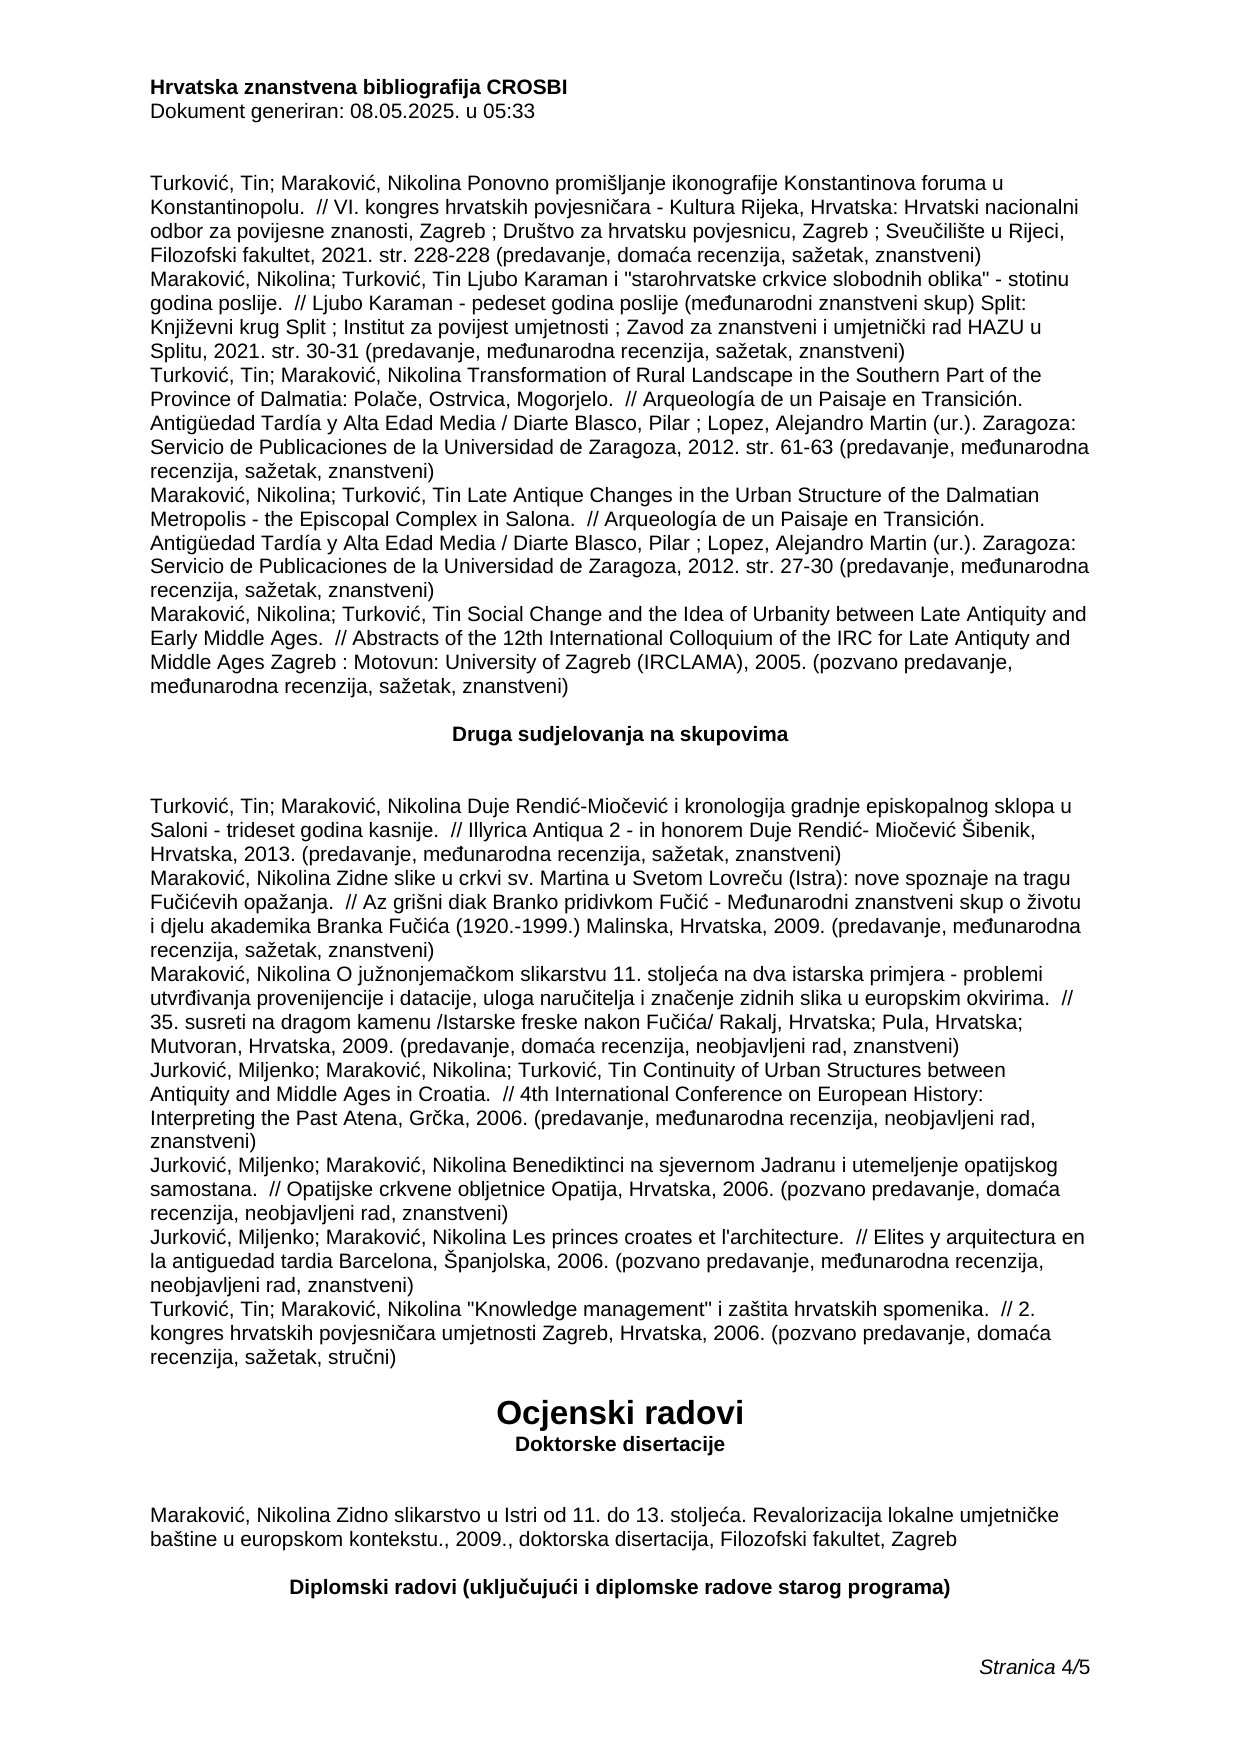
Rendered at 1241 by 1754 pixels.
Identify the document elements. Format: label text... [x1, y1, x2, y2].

text Maraković, Nikolina [150, 866, 1090, 962]
text Maraković, Nikolina; Turković, Tin [150, 482, 1090, 602]
subtitle Diplomski radovi (uključujući i diplomske radove starog programa) [150, 1575, 1090, 1599]
subtitle Ocjenski radovi [150, 1393, 1090, 1431]
text Jurković, Miljenko; Maraković, Nikolina; Turković, Tin [150, 1057, 1090, 1153]
text Turković, Tin; Maraković, Nikolina [150, 1297, 1090, 1369]
text Maraković, Nikolina [150, 962, 1090, 1057]
text Turković, Tin; Maraković, Nikolina [150, 363, 1090, 482]
text Maraković, Nikolina; Turković, Tin [150, 602, 1090, 698]
text Turković, Tin; Maraković, Nikolina [150, 171, 1090, 267]
subtitle Druga sudjelovanja na skupovima [150, 722, 1090, 746]
text Jurković, Miljenko; Maraković, Nikolina [150, 1225, 1090, 1297]
text Jurković, Miljenko; Maraković, Nikolina [150, 1153, 1090, 1225]
subtitle Doktorske disertacije [150, 1431, 1090, 1455]
text Turković, Tin; Maraković, Nikolina [150, 794, 1090, 866]
text Maraković, Nikolina [150, 1503, 1090, 1551]
text Maraković, Nikolina; Turković, Tin [150, 267, 1090, 363]
